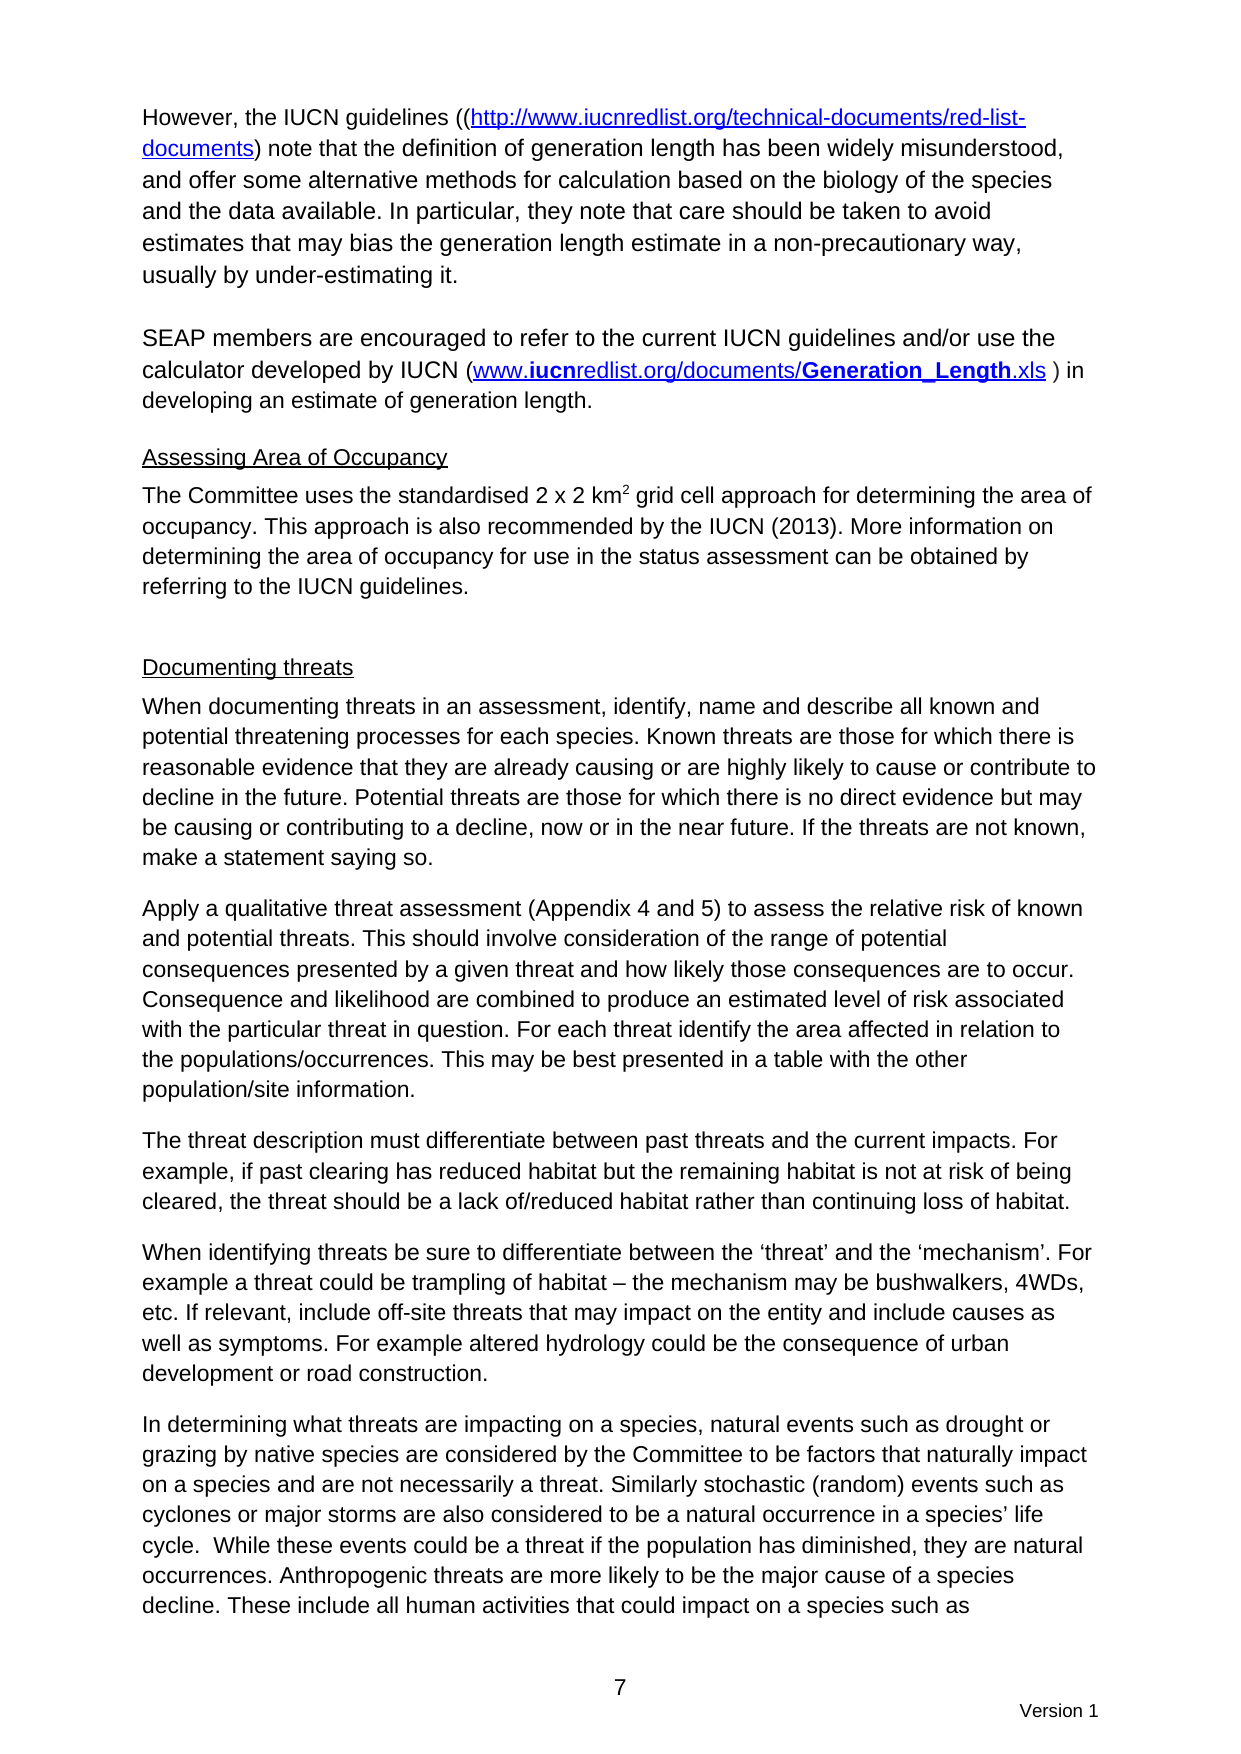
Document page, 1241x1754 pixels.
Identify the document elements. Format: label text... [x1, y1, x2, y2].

list When identifying threats be sure to differentiate between the ‘threat’ and the ‘mechanism’. For example a threat could be trampling of habitat – the mechanism may be bushwalkers, 4WDs, etc. If relevant, include off-site threats that may impact on the entity and include causes as well as symptoms. For example altered hydrology could be the consequence of urban development or road construction. [142, 1239, 1098, 1386]
text Documenting threats [142, 654, 1098, 681]
list Apply a qualitative threat assessment (Appendix 4 and 5) to assess the relative risk of known and potential threats. This should involve consideration of the range of potential consequences presented by a given threat and how likely those consequences are to occur. Consequence and likelihood are combined to produce an estimated level of risk associated with the particular threat in question. For each threat identify the area affected in relation to the populations/occurrences. This may be best presented in a table with the other population/site information. [142, 895, 1098, 1103]
list The threat description must differentiate between past threats and the current impacts. For example, if past clearing has reduced habitat but the remaining habitat is not at risk of being cleared, the threat should be a lack of/reduced habitat rather than continuing loss of habitat. [142, 1127, 1098, 1214]
text The Committee uses the standardised 2 x 2 km2 grid cell approach for determining the area of occupancy. This approach is also recommended by the IUCN (2013). More information on determining the area of occupancy for use in the status assessment can be obtained by referring to the IUCN guidelines. [142, 482, 1098, 599]
text Assessing Area of Occupancy [142, 443, 1098, 470]
text SEAP members are encouraged to refer to the current IUCN guidelines and/or use the calculator developed by IUCN (www.iucnredlist.org/documents/Generation_Length.xls ) in developing an estimate of generation length. [142, 324, 1098, 413]
list When documenting threats in an assessment, identify, name and describe all known and potential threatening processes for each species. Known threats are those for which there is reasonable evidence that they are already causing or are highly likely to cause or contribute to decline in the future. Potential threats are those for which there is no direct evidence but may be causing or contributing to a decline, now or in the near future. If the threats are not known, make a statement saying so. [142, 693, 1098, 871]
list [142, 1411, 1098, 1618]
text However, the IUCN guidelines ((http://www.iucnredlist.org/technical-documents/red-list-documents) note that the definition of generation length has been widely misunderstood, and offer some alternative methods for calculation based on the biology of the species and the data available. In particular, they note that care should be taken to avoid estimates that may bias the generation length estimate in a non-precautionary way, usually by under-estimating it. [142, 103, 1098, 288]
